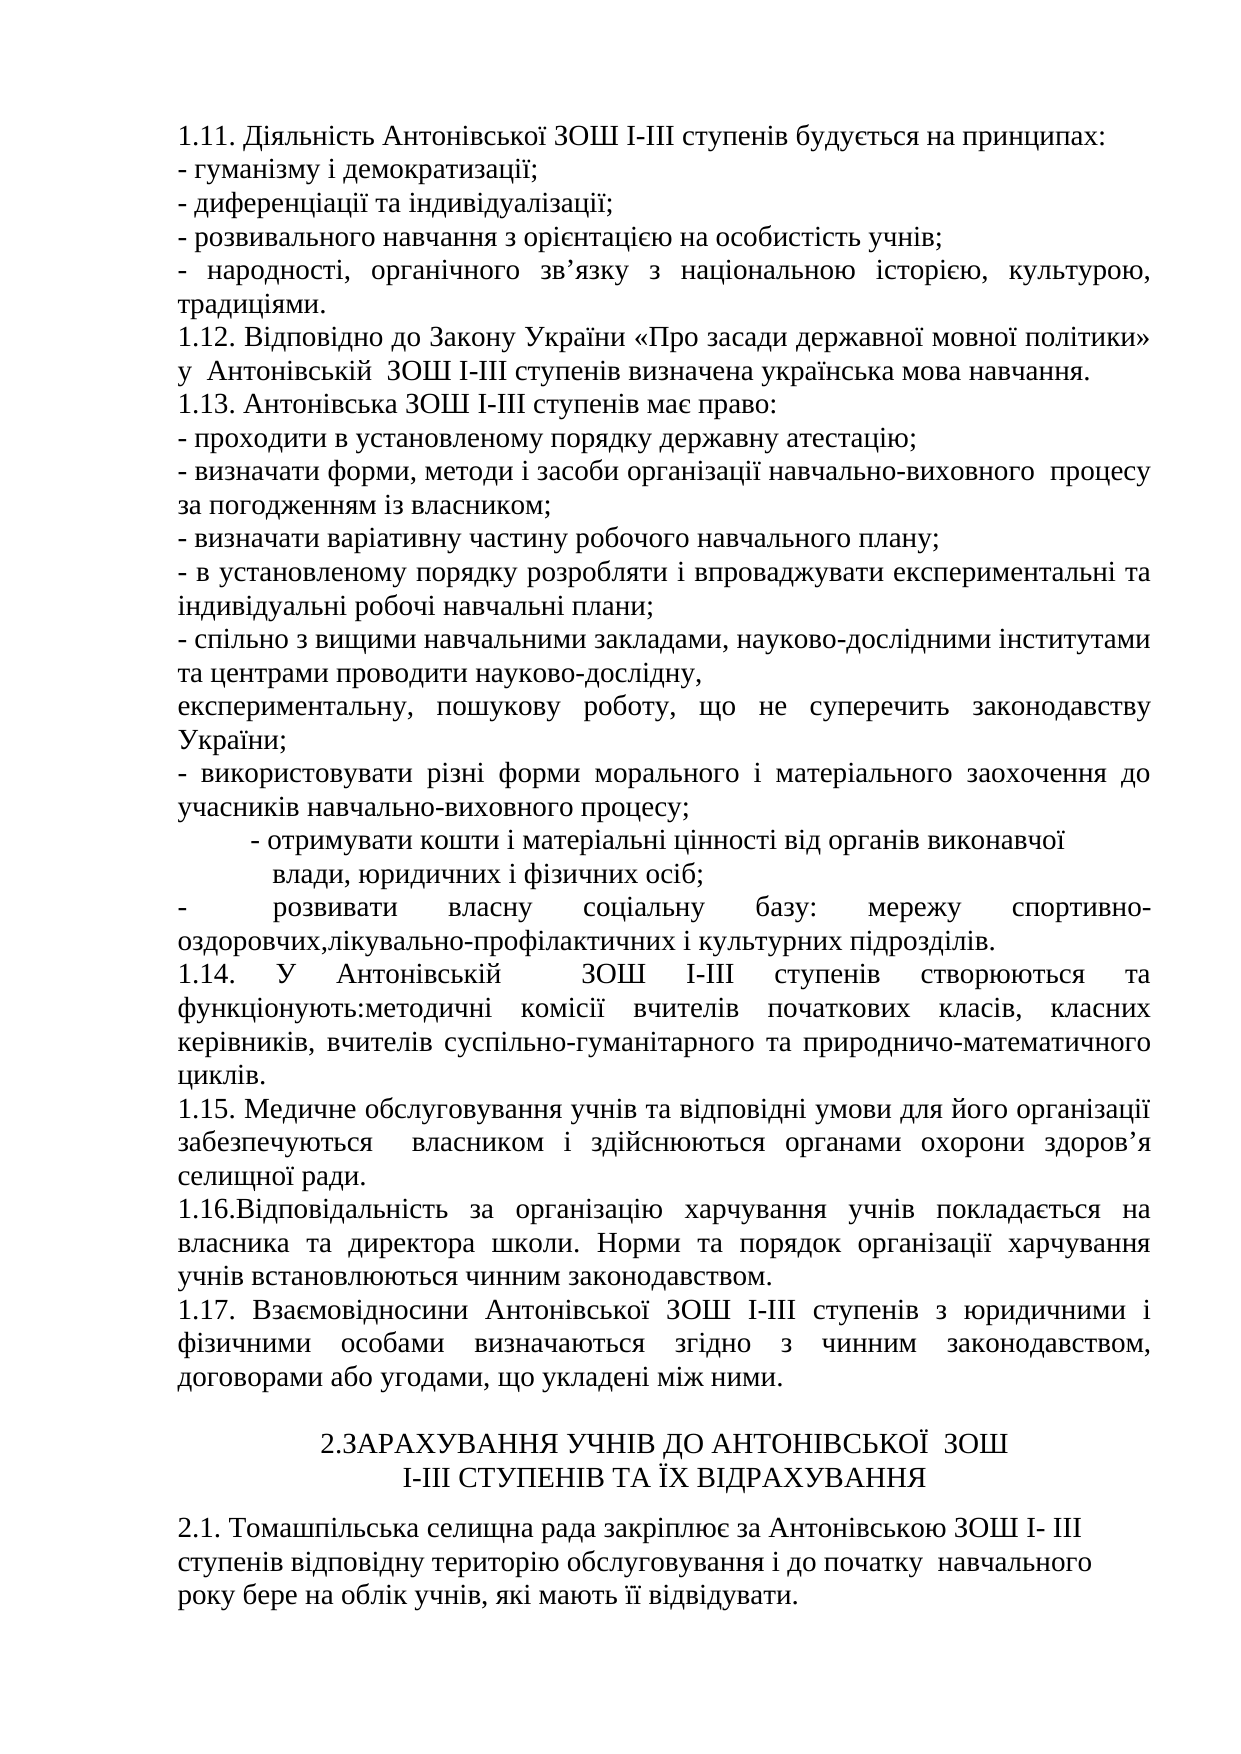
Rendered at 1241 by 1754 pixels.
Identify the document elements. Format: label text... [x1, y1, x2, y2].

text - розвивального навчання з орієнтацією на особистість учнів; [177, 219, 1152, 252]
text 1.16.Відповідальність за організацію харчування учнів покладається на власника та директора школи. Норми та порядок організації харчування учнів встановлюються чинним законодавством. [177, 1191, 1152, 1292]
text 1.13. Антонівська ЗОШ І-ІІІ ступенів має право: [177, 386, 1152, 420]
text - отримувати кошти і матеріальні цінності від органів виконавчої [177, 822, 1152, 856]
text 1.12. Відповідно до Закону України «Про засади державної мовної політики» у Антонівській ЗОШ І-ІІІ ступенів визначена українська мова навчання. [177, 319, 1152, 386]
text експериментальну, пошукову роботу, що не суперечить законодавству України; [177, 688, 1152, 755]
text влади, юридичних і фізичних осіб; [177, 856, 1152, 889]
text - гуманізму і демократизації; [177, 152, 1152, 185]
text - визначати форми, методи і засоби організації навчально-виховного процесу за погодженням із власником; [177, 453, 1152, 521]
list розвивати власну соціальну базу: мережу спортивно-оздоровчих,лікувально-профілактичних і культурних підрозділів. [177, 889, 1152, 957]
text - диференціації та індивідуалізації; [177, 185, 1152, 219]
text І-ІІІ СТУПЕНІВ ТА ЇХ ВІДРАХУВАННЯ [177, 1460, 1152, 1493]
text 1.15. Медичне обслуговування учнів та відповідні умови для його організації забезпечуються власником і здійснюються органами охорони здоров’я селищної ради. [177, 1091, 1152, 1191]
text - спільно з вищими навчальними закладами, науково-дослідними інститутами та центрами проводити науково-дослідну, [177, 621, 1152, 688]
text - в установленому порядку розробляти і впроваджувати експериментальні та індивідуальні робочі навчальні плани; [177, 554, 1152, 621]
text - визначати варіативну частину робочого навчального плану; [177, 521, 1152, 554]
text - використовувати різні форми морального і матеріального заохочення до учасників навчально-виховного процесу; [177, 755, 1152, 822]
text - проходити в установленому порядку державну атестацію; [177, 420, 1152, 453]
text 1.11. Діяльність Антонівської ЗОШ І-ІІІ ступенів будується на принципах: [177, 118, 1152, 152]
text 2.ЗАРАХУВАННЯ УЧНІВ ДО АНТОНІВСЬКОЇ ЗОШ [177, 1426, 1152, 1460]
text 1.14. У Антонівській ЗОШ І-ІІІ ступенів створюються та функціонують:методичні комісії вчителів початкових класів, класних керівників, вчителів суспільно-гуманітарного та природничо-математичного циклів. [177, 957, 1152, 1091]
text - народності, органічного зв’язку з національною історією, культурою, традиціями. [177, 252, 1152, 319]
text 1.17. Взаємовідносини Антонівської ЗОШ І-ІІІ ступенів з юридичними і фізичними особами визначаються згідно з чинним законодавством, договорами або угодами, що укладені між ними. [177, 1292, 1152, 1393]
text 2.1. Томашпільська селищна рада закріплює за Антонівською ЗОШ І- ІІІ ступенів відповідну територію обслуговування і до початку навчального року бере на облік учнів, які мають її відвідувати. [177, 1510, 1152, 1611]
